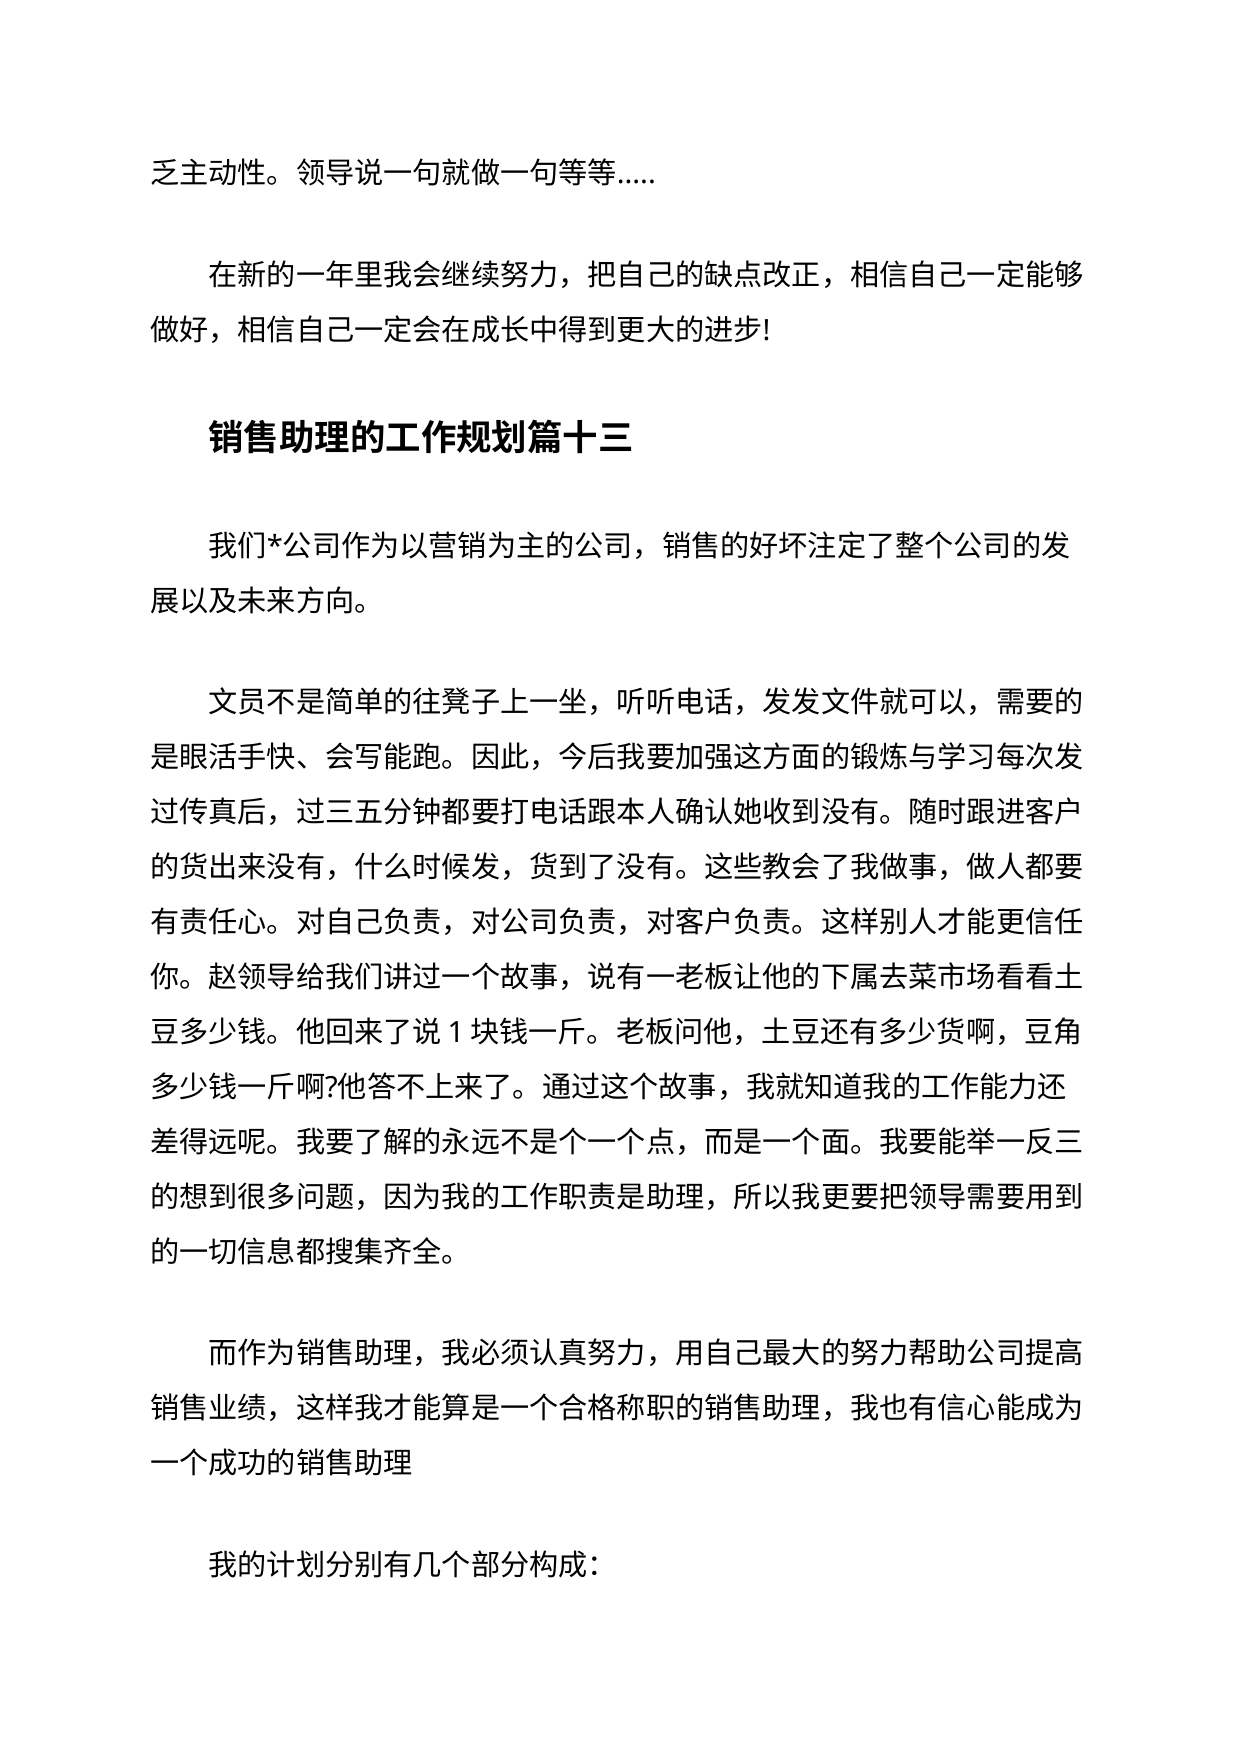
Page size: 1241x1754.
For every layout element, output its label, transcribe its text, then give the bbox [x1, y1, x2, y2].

text 销售助理的工作规划篇十三 [150, 409, 1090, 460]
text 而作为销售助理，我必须认真努力，用自己最大的努力帮助公司提高销售业绩，这样我才能算是一个合格称职的销售助理，我也有信心能成为一个成功的销售助理 [150, 1330, 1090, 1482]
text 我的计划分别有几个部分构成： [150, 1542, 1090, 1584]
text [150, 150, 1090, 192]
text 在新的一年里我会继续努力，把自己的缺点改正，相信自己一定能够做好，相信自己一定会在成长中得到更大的进步! [150, 252, 1090, 349]
text 我们*公司作为以营销为主的公司，销售的好坏注定了整个公司的发展以及未来方向。 [150, 522, 1090, 619]
text 文员不是简单的往凳子上一坐，听听电话，发发文件就可以，需要的是眼活手快、会写能跑。因此，今后我要加强这方面的锻炼与学习每次发过传真后，过三五分钟都要打电话跟本人确认她收到没有。随时跟进客户的货出来没有，什么时候发，货到了没有。这些教会了我做事，做人都要有责任心。对自己负责，对公司负责，对客户负责。这样别人才能更信任你。赵领导给我们讲过一个故事，说有一老板让他的下属去菜市场看看土豆多少钱。他回来了说1块钱一斤。老板问他，土豆还有多少货啊，豆角多少钱一斤啊?他答不上来了。通过这个故事，我就知道我的工作能力还差得远呢。我要了解的永远不是个一个点，而是一个面。我要能举一反三的想到很多问题，因为我的工作职责是助理，所以我更要把领导需要用到的一切信息都搜集齐全。 [150, 679, 1090, 1271]
